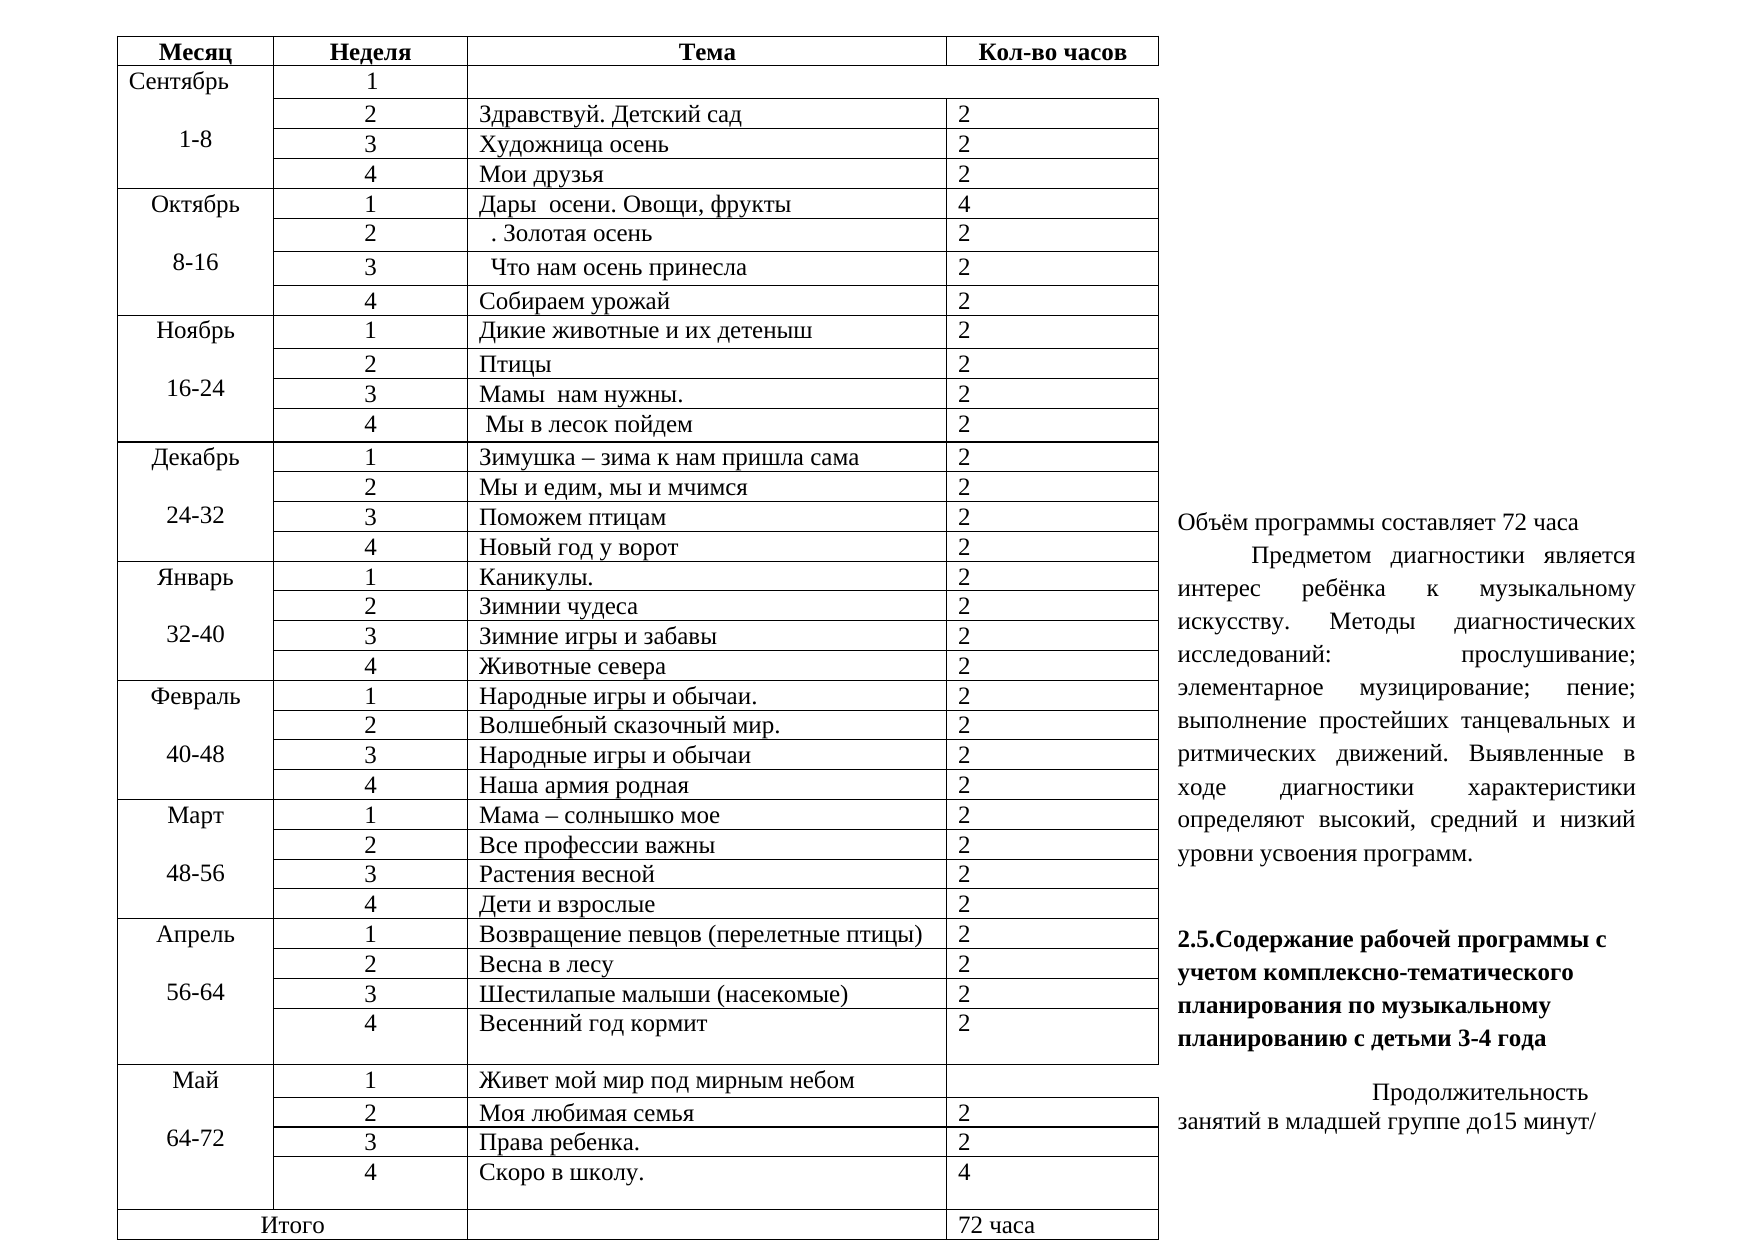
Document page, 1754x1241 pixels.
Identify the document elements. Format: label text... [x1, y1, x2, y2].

table_cell 2 [947, 562, 1158, 590]
table_cell Мы и едим, мы и мчимся [468, 472, 946, 501]
table_cell Художница осень [468, 129, 946, 158]
table_cell 2 [947, 1128, 1158, 1156]
table_cell 2 [947, 379, 1158, 408]
table_cell Шестилапые малыши (насекомые) [468, 979, 946, 1007]
table_cell Народные игры и обычаи [468, 740, 946, 769]
table_cell 4 [274, 1157, 467, 1209]
table_cell 2 [274, 99, 467, 128]
table_cell Животные севера [468, 651, 946, 680]
table_cell 2 [274, 591, 467, 620]
table_cell 2 [274, 472, 467, 501]
table_cell 2 [947, 129, 1158, 158]
table_cell 2 [947, 979, 1158, 1007]
table_cell 2 [947, 800, 1158, 829]
table_cell 4 [274, 159, 467, 188]
table_cell Волшебный сказочный мир. [468, 711, 946, 739]
table_cell 2 [274, 949, 467, 978]
table_cell 4 [947, 189, 1158, 217]
table_cell 2 [947, 591, 1158, 620]
table_cell 2 [947, 502, 1158, 531]
table_cell Май 64-72 [118, 1065, 273, 1209]
table_cell 2 [947, 1009, 1158, 1064]
table_cell Дикие животные и их детеныш [468, 316, 946, 348]
table_cell Мы в лесок пойдем [468, 409, 946, 441]
table_cell Ноябрь 16-24 [118, 316, 273, 441]
table_cell 2 [947, 860, 1158, 888]
table_cell 2 [947, 99, 1158, 128]
table_cell [468, 1210, 946, 1239]
table_cell 2 [274, 219, 467, 251]
table_cell Весна в лесу [468, 949, 946, 978]
table_header Неделя [274, 37, 467, 65]
table_cell 2 [947, 252, 1158, 285]
table_cell Что нам осень принесла [468, 252, 946, 285]
text Продолжительность занятий в младшей группе до15 минут/ [947, 1077, 1636, 1135]
table_cell 3 [274, 252, 467, 285]
table_cell Март 48-56 [118, 800, 273, 918]
table_cell Новый год у ворот [468, 532, 946, 561]
table_cell 3 [274, 621, 467, 650]
table_cell 2 [947, 830, 1158, 858]
table_cell 3 [274, 860, 467, 888]
table_cell Птицы [468, 349, 946, 378]
table_cell 3 [274, 502, 467, 531]
table_cell 2 [947, 919, 1158, 948]
table_cell Итого [118, 1210, 467, 1239]
table_cell 3 [274, 129, 467, 158]
table_cell 4 [274, 1009, 467, 1064]
table_cell 3 [274, 379, 467, 408]
text 2.5.Содержание рабочей программы с учетом комплексно-тематического планирования по музыкальному планированию с детьми 3-4 года [1159, 924, 1636, 1052]
table_cell Собираем урожай [468, 286, 946, 314]
table_cell 2 [274, 1098, 467, 1126]
table_cell Растения весной [468, 860, 946, 888]
table_cell 2 [947, 889, 1158, 918]
table_cell . Золотая осень [468, 219, 946, 251]
table_cell Народные игры и обычаи. [468, 681, 946, 709]
table_cell 1 [274, 919, 467, 948]
table_cell Все профессии важны [468, 830, 946, 858]
table_cell Январь 32-40 [118, 562, 273, 680]
table_cell 2 [947, 219, 1158, 251]
table_cell 2 [947, 349, 1158, 378]
table_cell 4 [274, 286, 467, 314]
table_cell Живет мой мир под мирным небом [468, 1065, 946, 1097]
table_cell 3 [274, 979, 467, 1007]
table_cell 1 [274, 66, 467, 98]
table_cell Возвращение певцов (перелетные птицы) [468, 919, 946, 948]
table_cell Весенний год кормит [468, 1009, 946, 1064]
text Предметом диагностики является интерес ребёнка к музыкальному искусству. Методы диагностических исследований: прослушивание; элементарное музицирование; пение; выполнение простейших танцевальных и ритмических движений. Выявленные в ходе диагностики характеристики определяют высокий, средний и низкий уровни усвоения программ. [1159, 540, 1636, 866]
table_header Кол-во часов [947, 37, 1158, 65]
table_cell Апрель 56-64 [118, 919, 273, 1064]
table_header Месяц [118, 37, 273, 65]
table_cell 2 [947, 316, 1158, 348]
table_cell 2 [947, 740, 1158, 769]
table_cell 1 [274, 443, 467, 471]
table_cell 4 [274, 532, 467, 561]
table_cell 1 [274, 316, 467, 348]
text Объём программы составляет 72 часа [1159, 507, 1636, 536]
table_cell 2 [947, 159, 1158, 188]
table_cell Декабрь 24-32 [118, 443, 273, 561]
table_cell 4 [274, 889, 467, 918]
table_cell 2 [947, 443, 1158, 471]
table_cell 2 [947, 1098, 1158, 1126]
table_cell Мои друзья [468, 159, 946, 188]
table_cell Сентябрь 1-8 [118, 66, 273, 188]
table_cell 2 [274, 830, 467, 858]
table_cell 1 [274, 562, 467, 590]
table_cell 2 [947, 409, 1158, 441]
table_cell 4 [274, 409, 467, 441]
table_cell Поможем птицам [468, 502, 946, 531]
table_cell 4 [274, 770, 467, 799]
table_cell Дети и взрослые [468, 889, 946, 918]
table_cell Зимнии чудеса [468, 591, 946, 620]
table_cell 2 [947, 770, 1158, 799]
table_cell Наша армия родная [468, 770, 946, 799]
table_cell Дары осени. Овощи, фрукты [468, 189, 946, 217]
table_cell Каникулы. [468, 562, 946, 590]
table_cell 2 [947, 532, 1158, 561]
table_cell Февраль 40-48 [118, 681, 273, 799]
table_cell 2 [274, 349, 467, 378]
table_cell Здравствуй. Детский сад [468, 99, 946, 128]
table_cell 2 [947, 286, 1158, 314]
table_cell Зимушка – зима к нам пришла сама [468, 443, 946, 471]
table_cell Скоро в школу. [468, 1157, 946, 1209]
table_cell 1 [274, 1065, 467, 1097]
table_cell 4 [947, 1157, 1158, 1209]
table_cell 1 [274, 189, 467, 217]
table_cell 2 [947, 681, 1158, 709]
table_cell Октябрь 8-16 [118, 189, 273, 314]
table_cell 2 [947, 949, 1158, 978]
table_cell 3 [274, 740, 467, 769]
table_cell 3 [274, 1128, 467, 1156]
table_cell 1 [274, 681, 467, 709]
table_cell Мама – солнышко мое [468, 800, 946, 829]
table_cell Моя любимая семья [468, 1098, 946, 1126]
table_cell 2 [947, 472, 1158, 501]
table_header Тема [468, 37, 946, 65]
table_cell 2 [274, 711, 467, 739]
table_cell 4 [274, 651, 467, 680]
table_cell Зимние игры и забавы [468, 621, 946, 650]
table_cell 2 [947, 651, 1158, 680]
table_cell 72 часа [947, 1210, 1158, 1239]
table_cell Права ребенка. [468, 1128, 946, 1156]
table_cell Мамы нам нужны. [468, 379, 946, 408]
table_cell 2 [947, 621, 1158, 650]
table_cell 2 [947, 711, 1158, 739]
table_cell 1 [274, 800, 467, 829]
